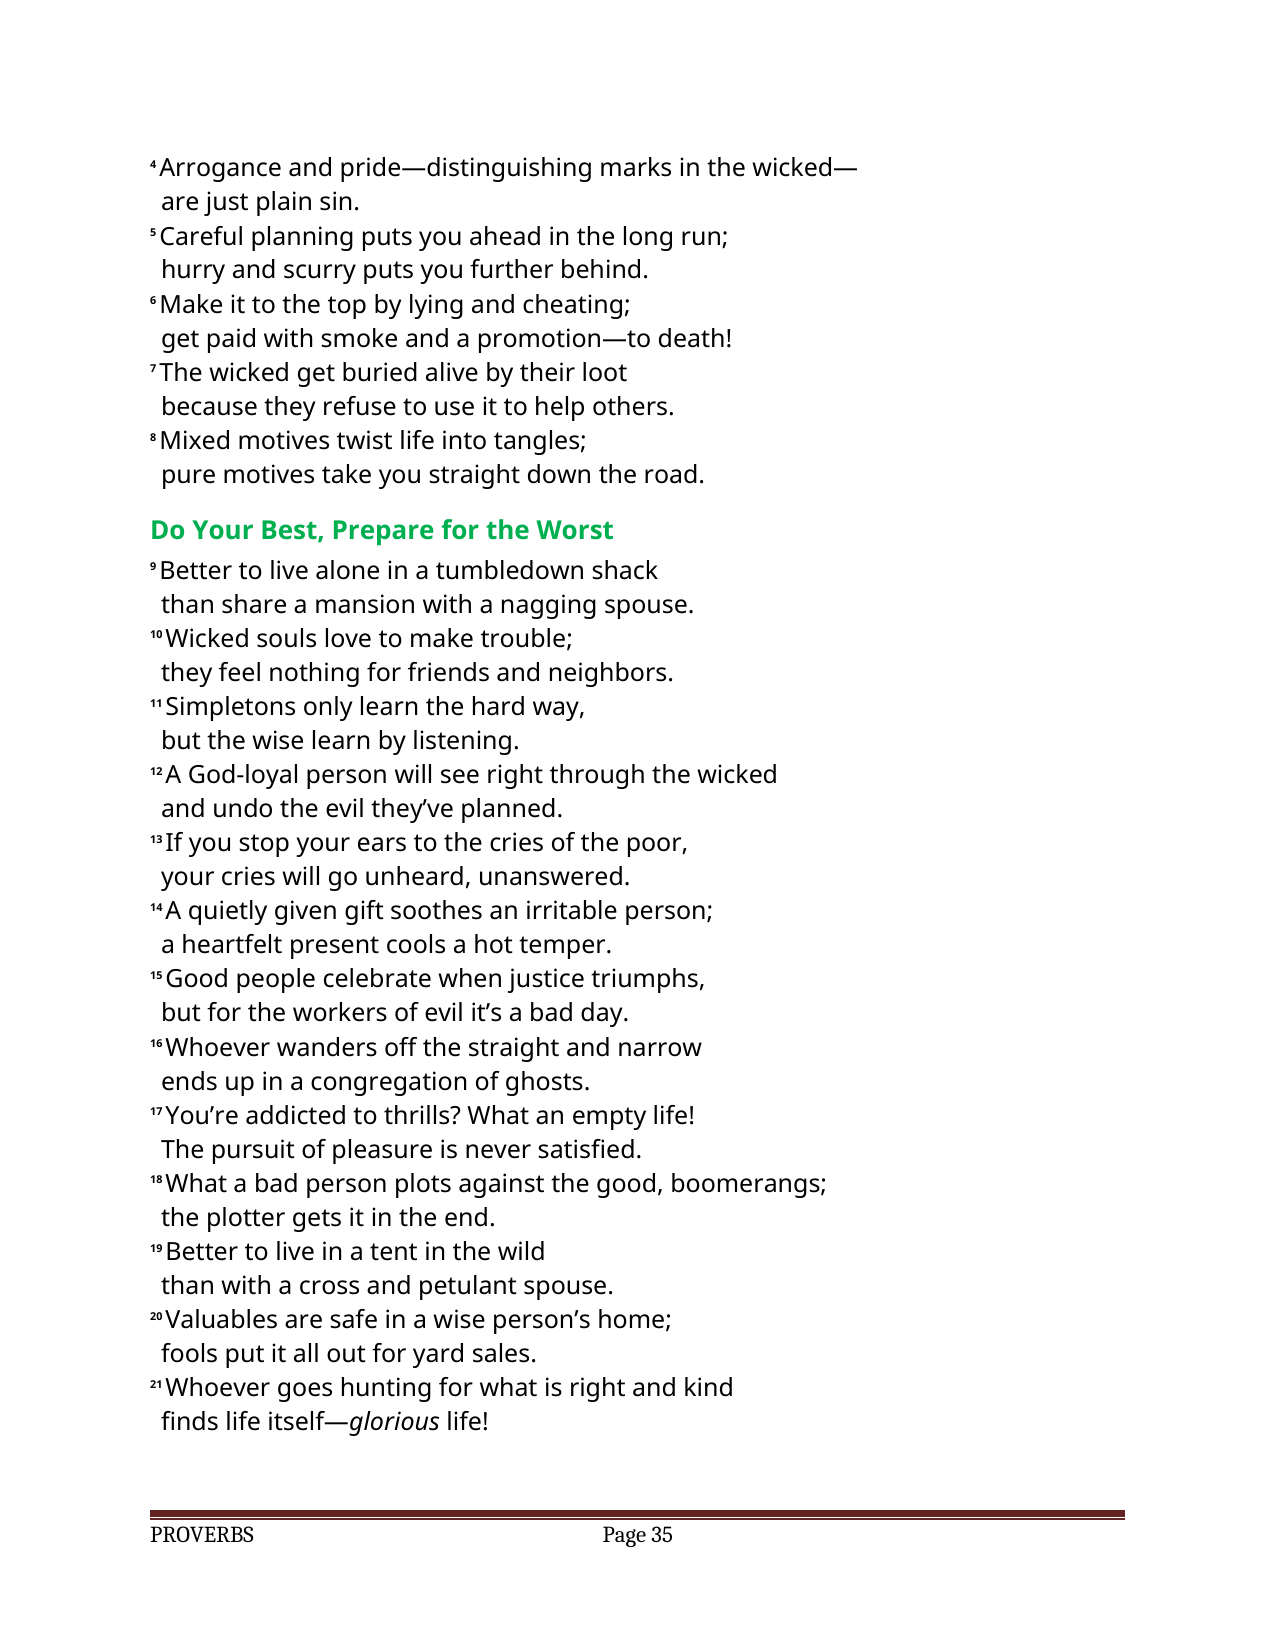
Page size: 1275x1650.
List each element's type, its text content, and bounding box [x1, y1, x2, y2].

text 10 Wicked souls love to make trouble; they feel nothing for friends and neighbors. [150, 620, 1125, 688]
text 16 Whoever wanders off the straight and narrow ends up in a congregation of ghosts. [150, 1029, 1125, 1097]
text 14 A quietly given gift soothes an irritable person; a heartfelt present cools a hot temper. [150, 893, 1125, 961]
text 9 Better to live alone in a tumbledown shack than share a mansion with a nagging spouse. [150, 552, 1125, 620]
text 4 Arrogance and pride—distinguishing marks in the wicked— are just plain sin. [150, 150, 1125, 218]
text 17 You’re addicted to thrills? What an empty life! The pursuit of pleasure is never satisfied. [150, 1097, 1125, 1165]
text 7 The wicked get buried alive by their loot because they refuse to use it to help others. [150, 354, 1125, 422]
text 15 Good people celebrate when justice triumphs, but for the workers of evil it’s a bad day. [150, 961, 1125, 1029]
text 8 Mixed motives twist life into tangles; pure motives take you straight down the road. [150, 422, 1125, 491]
text 20 Valuables are safe in a wise person’s home; fools put it all out for yard sales. [150, 1302, 1125, 1370]
text 19 Better to live in a tent in the wild than with a cross and petulant spouse. [150, 1233, 1125, 1302]
text 18 What a bad person plots against the good, boomerangs; the plotter gets it in the end. [150, 1165, 1125, 1233]
text 13 If you stop your ears to the cries of the poor, your cries will go unheard, unanswered. [150, 825, 1125, 893]
text 11 Simpletons only learn the hard way, but the wise learn by listening. [150, 688, 1125, 757]
text 6 Make it to the top by lying and cheating; get paid with smoke and a promotion—to death! [150, 286, 1125, 354]
subtitle Do Your Best, Prepare for the Worst [150, 511, 1125, 547]
text 12 A God-loyal person will see right through the wicked and undo the evil they’ve planned. [150, 757, 1125, 825]
text 21 Whoever goes hunting for what is right and kind finds life itself—glorious life! [150, 1370, 1125, 1438]
text 5 Careful planning puts you ahead in the long run; hurry and scurry puts you further behind. [150, 218, 1125, 286]
